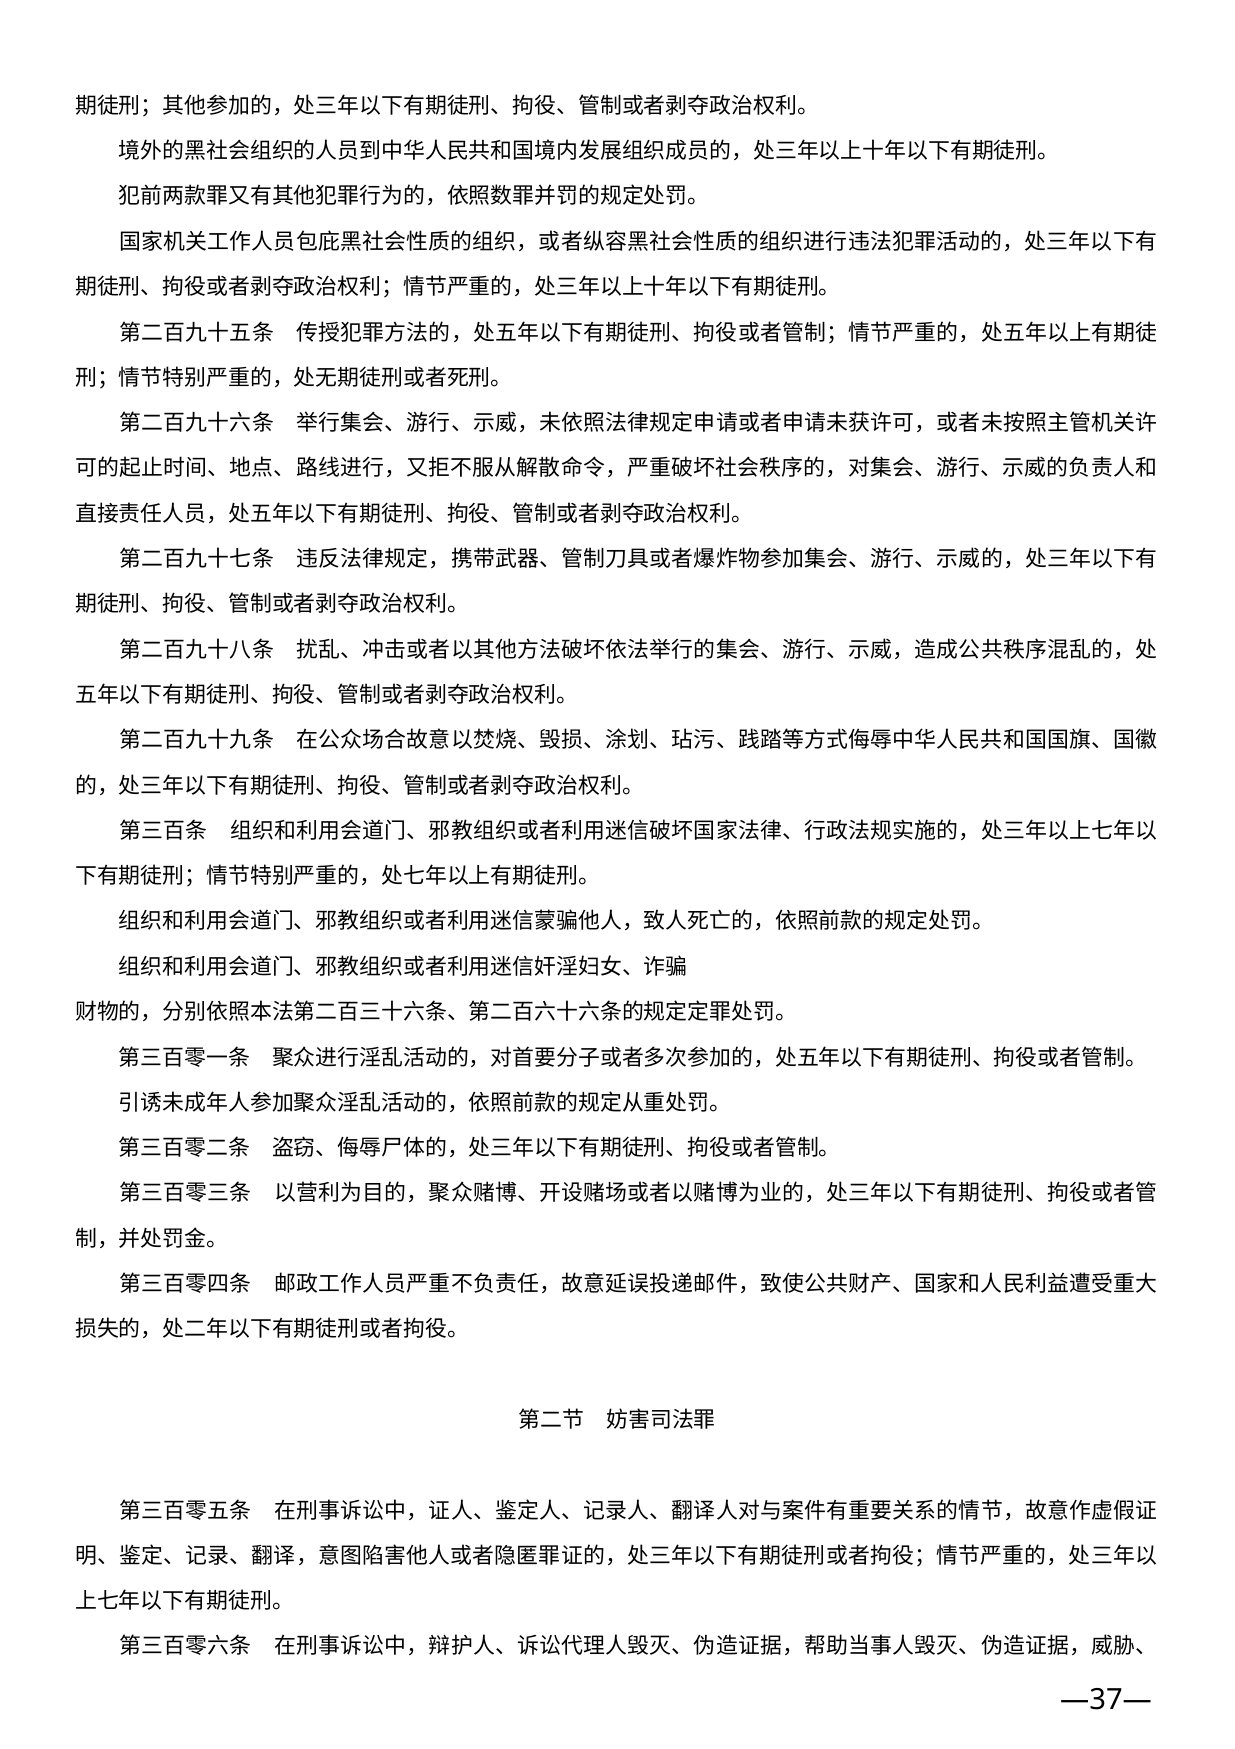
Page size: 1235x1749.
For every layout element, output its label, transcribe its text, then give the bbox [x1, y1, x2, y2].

text 第二百九十五条 传授犯罪方法的，处五年以下有期徒刑、拘役或者管制；情节严重的，处五年以上有期徒刑；情节特别严重的，处无期徒刑或者死刑。 [75, 308, 1159, 398]
text 第三百零四条 邮政工作人员严重不负责任，故意延误投递邮件，致使公共财产、国家和人民利益遭受重大损失的，处二年以下有期徒刑或者拘役。 [75, 1259, 1159, 1350]
text 犯前两款罪又有其他犯罪行为的，依照数罪并罚的规定处罚。 [75, 172, 1159, 217]
text 第二百九十六条 举行集会、游行、示威，未依照法律规定申请或者申请未获许可，或者未按照主管机关许可的起止时间、地点、路线进行，又拒不服从解散命令，严重破坏社会秩序的，对集会、游行、示威的负责人和直接责任人员，处五年以下有期徒刑、拘役、管制或者剥夺政治权利。 [75, 398, 1159, 534]
text 引诱未成年人参加聚众淫乱活动的，依照前款的规定从重处罚。 [75, 1078, 1159, 1123]
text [75, 1622, 1159, 1667]
text 境外的黑社会组织的人员到中华人民共和国境内发展组织成员的，处三年以上十年以下有期徒刑。 [75, 126, 1159, 172]
text 国家机关工作人员包庇黑社会性质的组织，或者纵容黑社会性质的组织进行违法犯罪活动的，处三年以下有期徒刑、拘役或者剥夺政治权利；情节严重的，处三年以上十年以下有期徒刑。 [75, 217, 1159, 308]
text 第三百零三条 以营利为目的，聚众赌博、开设赌场或者以赌博为业的，处三年以下有期徒刑、拘役或者管制，并处罚金。 [75, 1169, 1159, 1259]
text 第三百零五条 在刑事诉讼中，证人、鉴定人、记录人、翻译人对与案件有重要关系的情节，故意作虚假证明、鉴定、记录、翻译，意图陷害他人或者隐匿罪证的，处三年以下有期徒刑或者拘役；情节严重的，处三年以上七年以下有期徒刑。 [75, 1486, 1159, 1622]
text 第三百条 组织和利用会道门、邪教组织或者利用迷信破坏国家法律、行政法规实施的，处三年以上七年以下有期徒刑；情节特别严重的，处七年以上有期徒刑。 [75, 806, 1159, 897]
text 第二百九十八条 扰乱、冲击或者以其他方法破坏依法举行的集会、游行、示威，造成公共秩序混乱的，处五年以下有期徒刑、拘役、管制或者剥夺政治权利。 [75, 625, 1159, 716]
text 组织和利用会道门、邪教组织或者利用迷信蒙骗他人，致人死亡的，依照前款的规定处罚。 [75, 897, 1159, 942]
text 第二百九十七条 违反法律规定，携带武器、管制刀具或者爆炸物参加集会、游行、示威的，处三年以下有期徒刑、拘役、管制或者剥夺政治权利。 [75, 534, 1159, 625]
text 组织和利用会道门、邪教组织或者利用迷信奸淫妇女、诈骗 [75, 942, 1159, 987]
text 第三百零二条 盗窃、侮辱尸体的，处三年以下有期徒刑、拘役或者管制。 [75, 1123, 1159, 1169]
text 第二百九十九条 在公众场合故意以焚烧、毁损、涂划、玷污、践踏等方式侮辱中华人民共和国国旗、国徽的，处三年以下有期徒刑、拘役、管制或者剥夺政治权利。 [75, 716, 1159, 806]
text 财物的，分别依照本法第二百三十六条、第二百六十六条的规定定罪处罚。 [75, 987, 1159, 1033]
text 第三百零一条 聚众进行淫乱活动的，对首要分子或者多次参加的，处五年以下有期徒刑、拘役或者管制。 [75, 1033, 1159, 1078]
text 第二节 妨害司法罪 [75, 1395, 1159, 1441]
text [75, 81, 1159, 126]
